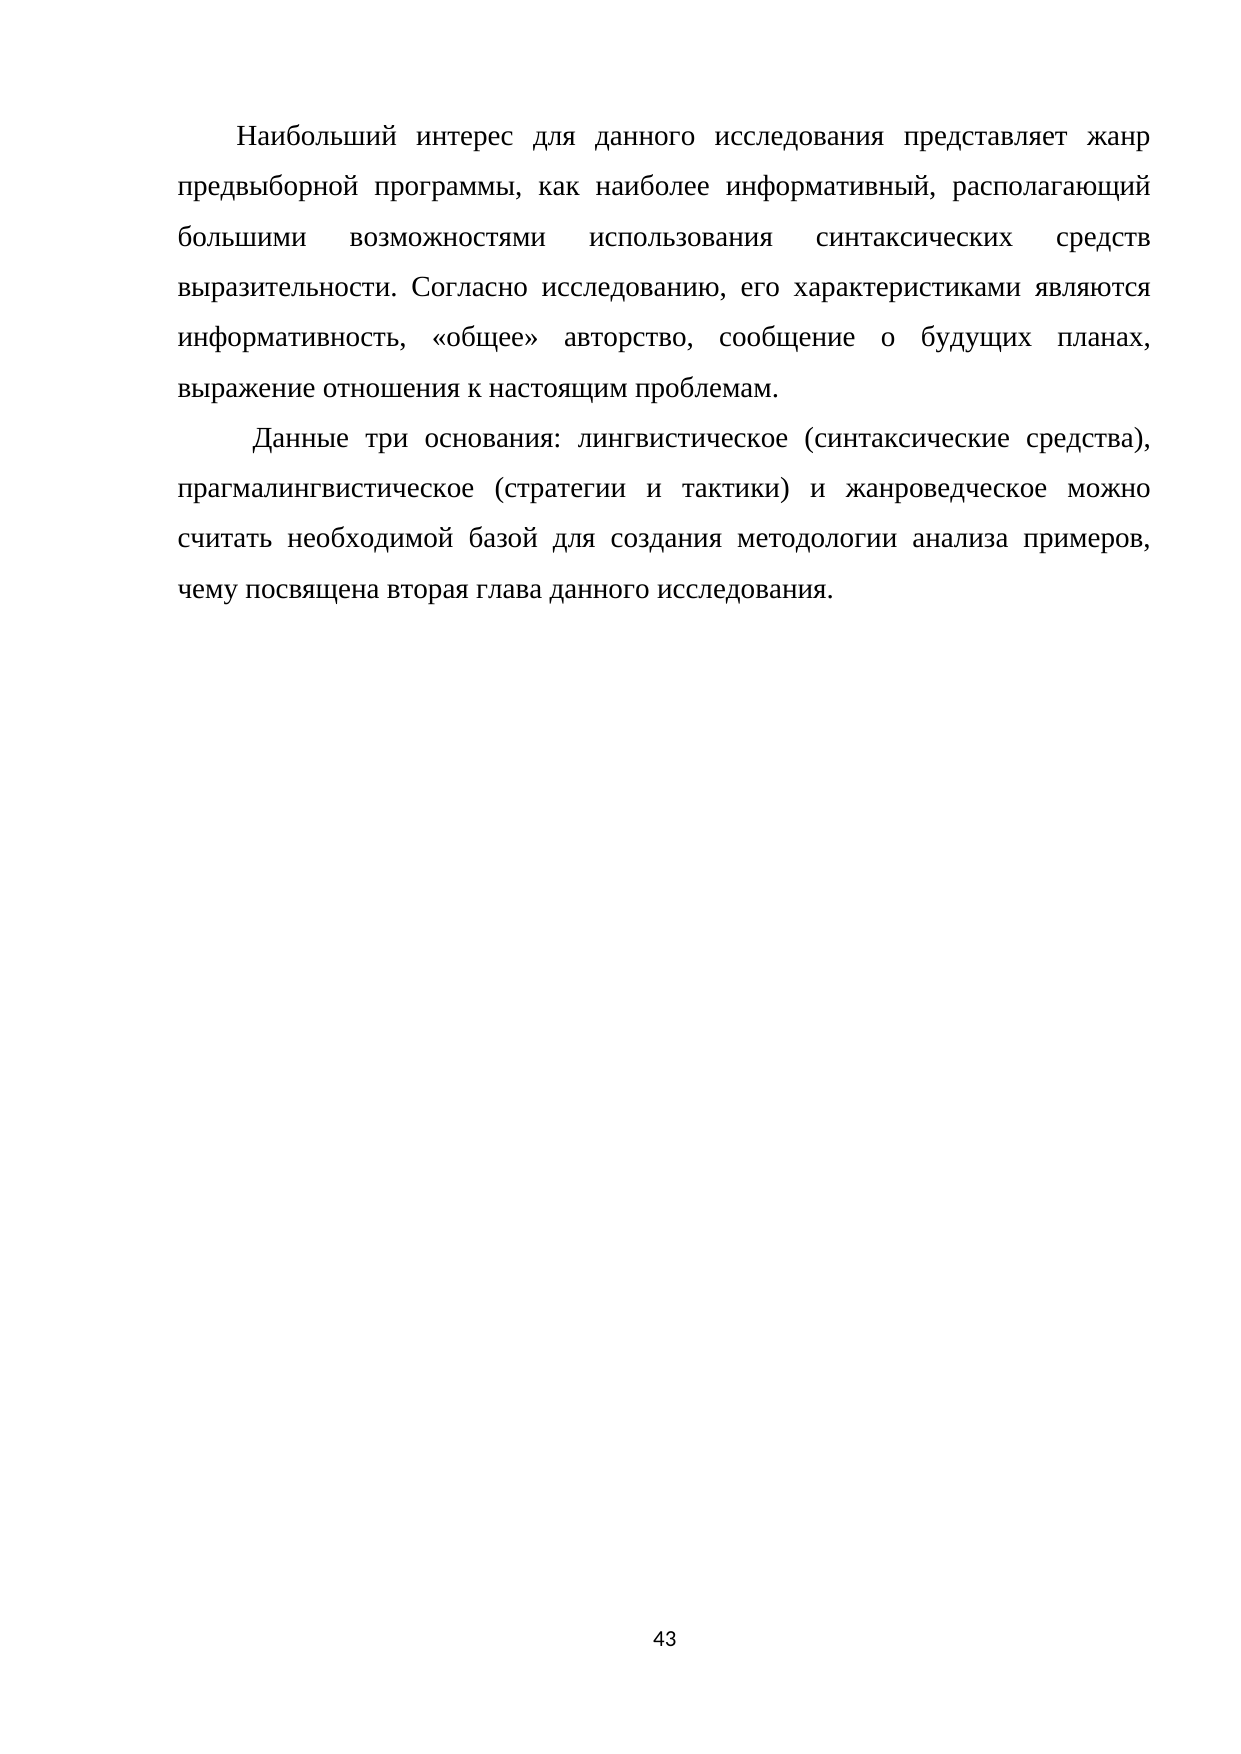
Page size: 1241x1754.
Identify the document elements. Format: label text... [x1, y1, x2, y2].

text Наибольший интерес для данного исследования представляет жанр предвыборной программы, как наиболее информативный, располагающий большими возможностями использования синтаксических средств выразительности. Согласно исследованию, его характеристиками являются информативность, «общее» авторство, сообщение о будущих планах, выражение отношения к настоящим проблемам. [177, 118, 1152, 403]
text Данные три основания: лингвистическое (синтаксические средства), прагмалингвистическое (стратегии и тактики) и жанроведческое можно считать необходимой базой для создания методологии анализа примеров, чему посвящена вторая глава данного исследования. [177, 420, 1152, 604]
